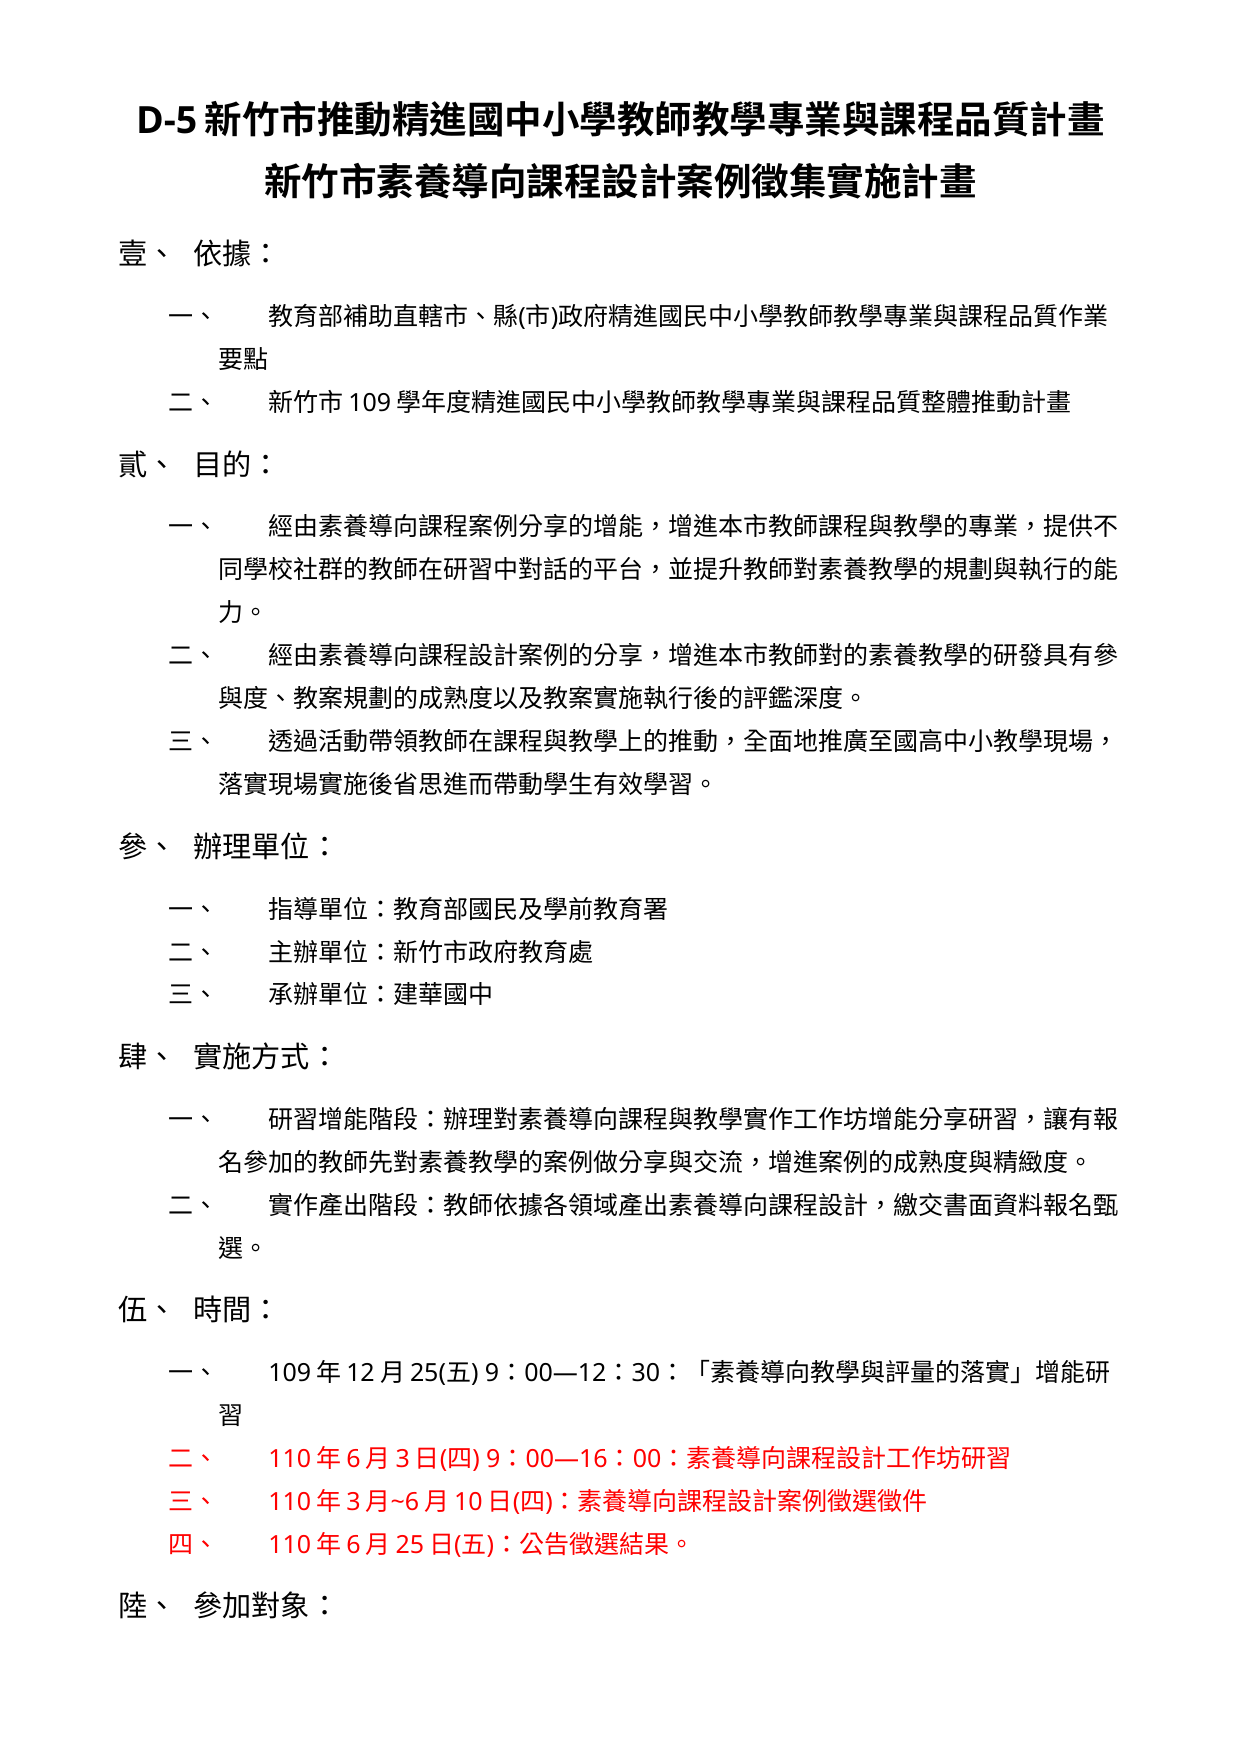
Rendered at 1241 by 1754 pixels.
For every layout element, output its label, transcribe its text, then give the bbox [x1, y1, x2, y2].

list 目的： [118, 425, 1122, 500]
list 主辦單位：新竹市政府教育處 [168, 931, 1122, 969]
list 新竹市109學年度精進國民中小學教師教學專業與課程品質整體推動計畫 [168, 382, 1122, 419]
list 時間： [118, 1271, 1122, 1346]
list 參加對象： [118, 1567, 1122, 1642]
text 新竹市素養導向課程設計案例徵集實施計畫 [118, 152, 1122, 206]
list 經由素養導向課程設計案例的分享，增進本市教師對的素養教學的研發具有參與度、教案規劃的成熟度以及教案實施執行後的評鑑深度。 [168, 635, 1122, 716]
list 110年6月25日(五)：公告徵選結果。 [168, 1524, 1122, 1561]
list 109年12月25(五) 9：00—12：30：「素養導向教學與評量的落實」增能研習 [168, 1352, 1122, 1432]
list 依據： [118, 214, 1122, 289]
list 教育部補助直轄市、縣(市)政府精進國民中小學教師教學專業與課程品質作業要點 [168, 296, 1122, 376]
list 研習增能階段：辦理對素養導向課程與教學實作工作坊增能分享研習，讓有報名參加的教師先對素養教學的案例做分享與交流，增進案例的成熟度與精緻度。 [168, 1098, 1122, 1179]
list 透過活動帶領教師在課程與教學上的推動，全面地推廣至國高中小教學現場，落實現場實施後省思進而帶動學生有效學習。 [168, 721, 1122, 802]
list 110年3月~6月10日(四)：素養導向課程設計案例徵選徵件 [168, 1481, 1122, 1518]
list 經由素養導向課程案例分享的增能，增進本市教師課程與教學的專業，提供不同學校社群的教師在研習中對話的平台，並提升教師對素養教學的規劃與執行的能力。 [168, 506, 1122, 630]
list 實施方式： [118, 1017, 1122, 1092]
list 承辦單位：建華國中 [168, 974, 1122, 1012]
list 指導單位：教育部國民及學前教育署 [168, 888, 1122, 926]
list 實作產出階段：教師依據各領域產出素養導向課程設計，繳交書面資料報名甄選。 [168, 1184, 1122, 1265]
list 110年6月3日(四) 9：00—16：00：素養導向課程設計工作坊研習 [168, 1438, 1122, 1475]
list 辦理單位： [118, 807, 1122, 882]
text D-5新竹市推動精進國中小學教師教學專業與課程品質計畫 [118, 89, 1122, 144]
